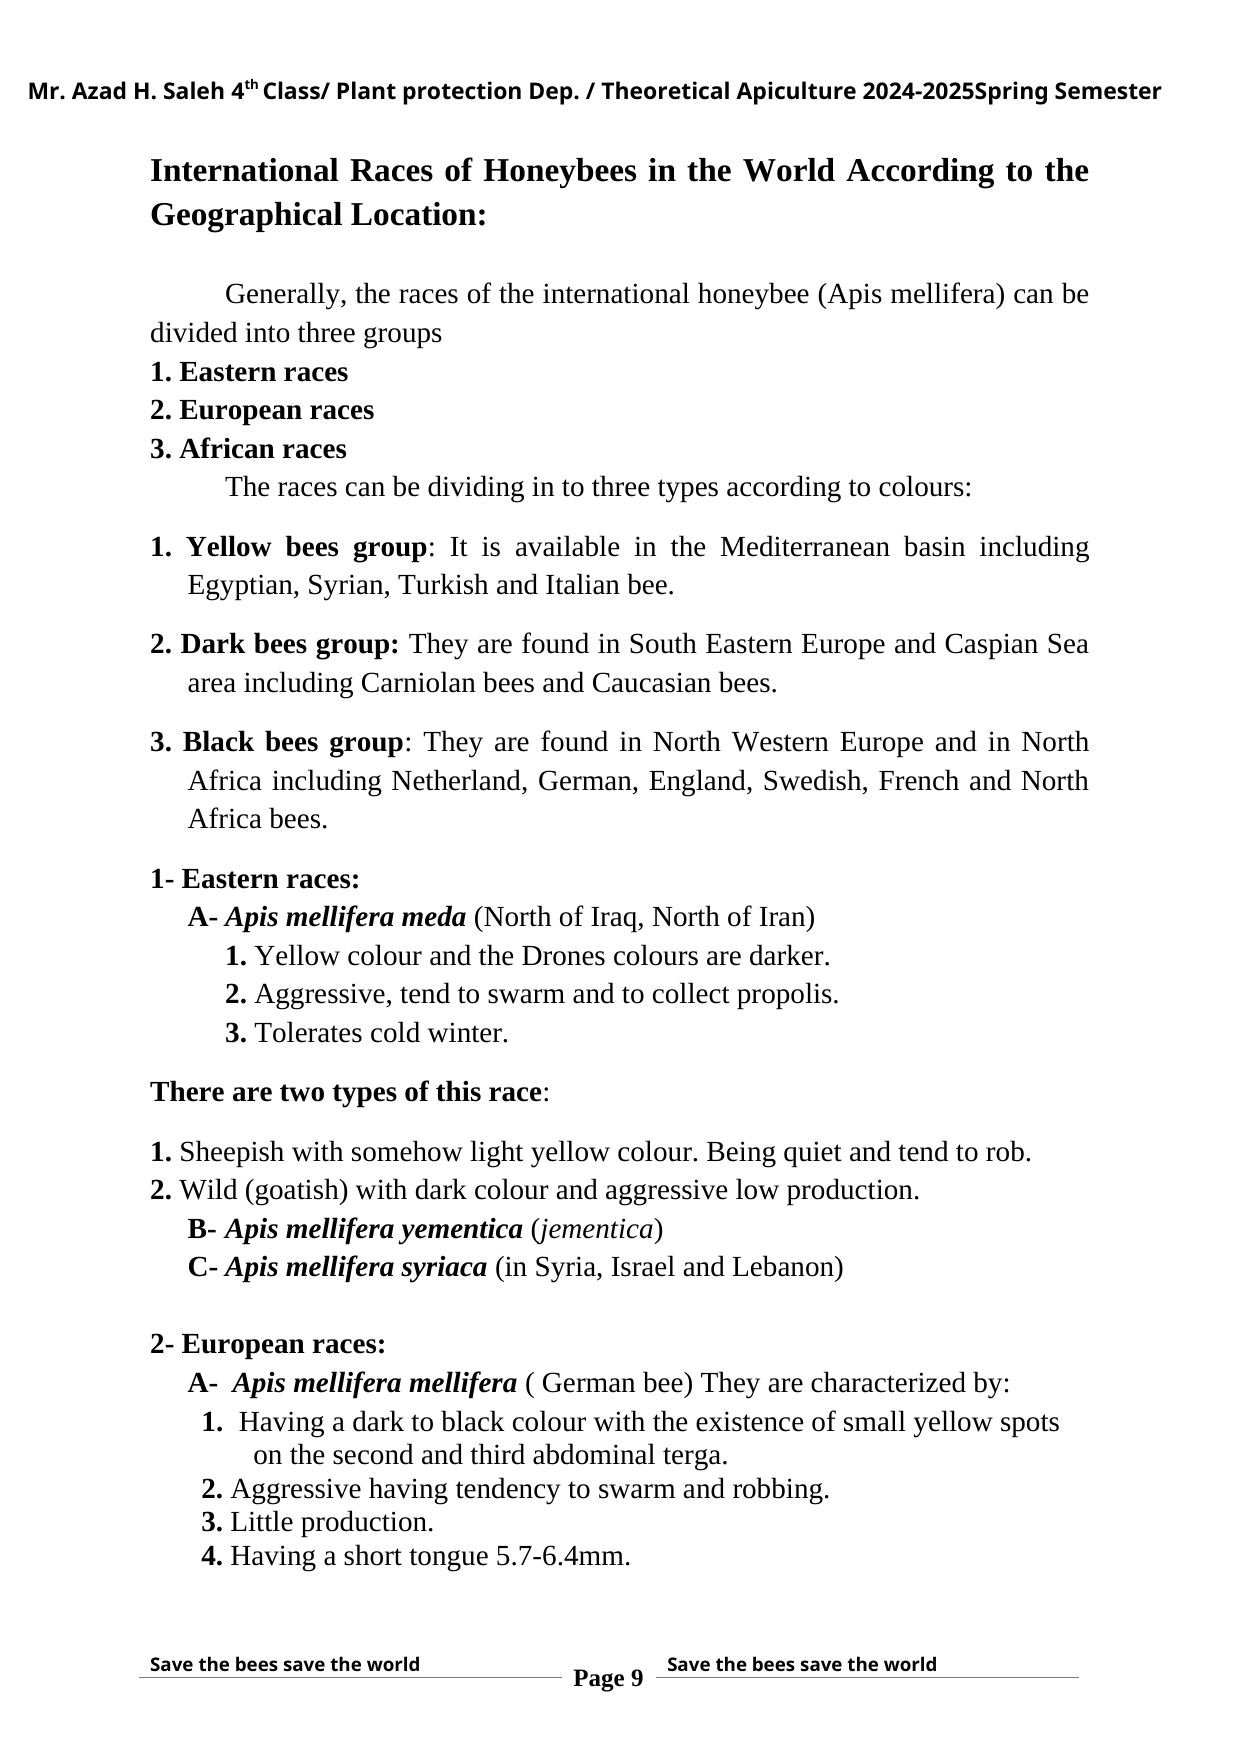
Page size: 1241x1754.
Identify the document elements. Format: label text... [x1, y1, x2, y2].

list 2. Aggressive, tend to swarm and to collect propolis. [225, 977, 1090, 1010]
list Apis mellifera mellifera ( German bee) They are characterized by: [187, 1365, 1090, 1399]
text 2- European races: [150, 1327, 1090, 1360]
text 2. European races [150, 392, 1090, 426]
text There are two types of this race: [150, 1074, 1090, 1108]
text 1- Eastern races: [150, 861, 1090, 894]
list Apis mellifera meda (North of Iraq, North of Iran) [187, 899, 1090, 933]
list 3. Tolerates cold winter. [225, 1015, 1090, 1049]
text 1. Eastern races [150, 354, 1090, 387]
text Generally, the races of the international honeybee (Apis mellifera) can be divided into three groups [150, 277, 1090, 349]
text 3. Black bees group: They are found in North Western Europe and in North Africa including Netherland, German, England, Swedish, French and North Africa bees. [150, 724, 1090, 835]
list Having a dark to black colour with the existence of small yellow spots [201, 1404, 1090, 1437]
list Apis mellifera syriaca (in Syria, Israel and Lebanon) [187, 1249, 1090, 1283]
text 4. Having a short tongue 5.7-6.4mm. [150, 1538, 1090, 1571]
text 1. Yellow bees group: It is available in the Mediterranean basin including Egyptian, Syrian, Turkish and Italian bee. [150, 529, 1090, 601]
text International Races of Honeybees in the World According to the Geographical Location: [150, 150, 1090, 232]
text The races can be dividing in to three types according to colours: [150, 469, 1090, 503]
list 1. Yellow colour and the Drones colours are darker. [225, 938, 1090, 972]
text 3. Little production. [150, 1504, 1090, 1538]
text 2. Dark bees group: They are found in South Eastern Europe and Caspian Sea area including Carniolan bees and Caucasian bees. [150, 627, 1090, 699]
text 2. Aggressive having tendency to swarm and robbing. [150, 1471, 1090, 1504]
list Apis mellifera yementica (jementica) [187, 1211, 1090, 1244]
text 2. Wild (goatish) with dark colour and aggressive low production. [150, 1172, 1090, 1206]
list on the second and third abdominal terga. [253, 1437, 1090, 1471]
text 3. African races [150, 431, 1090, 464]
text 1. Sheepish with somehow light yellow colour. Being quiet and tend to rob. [150, 1134, 1090, 1167]
